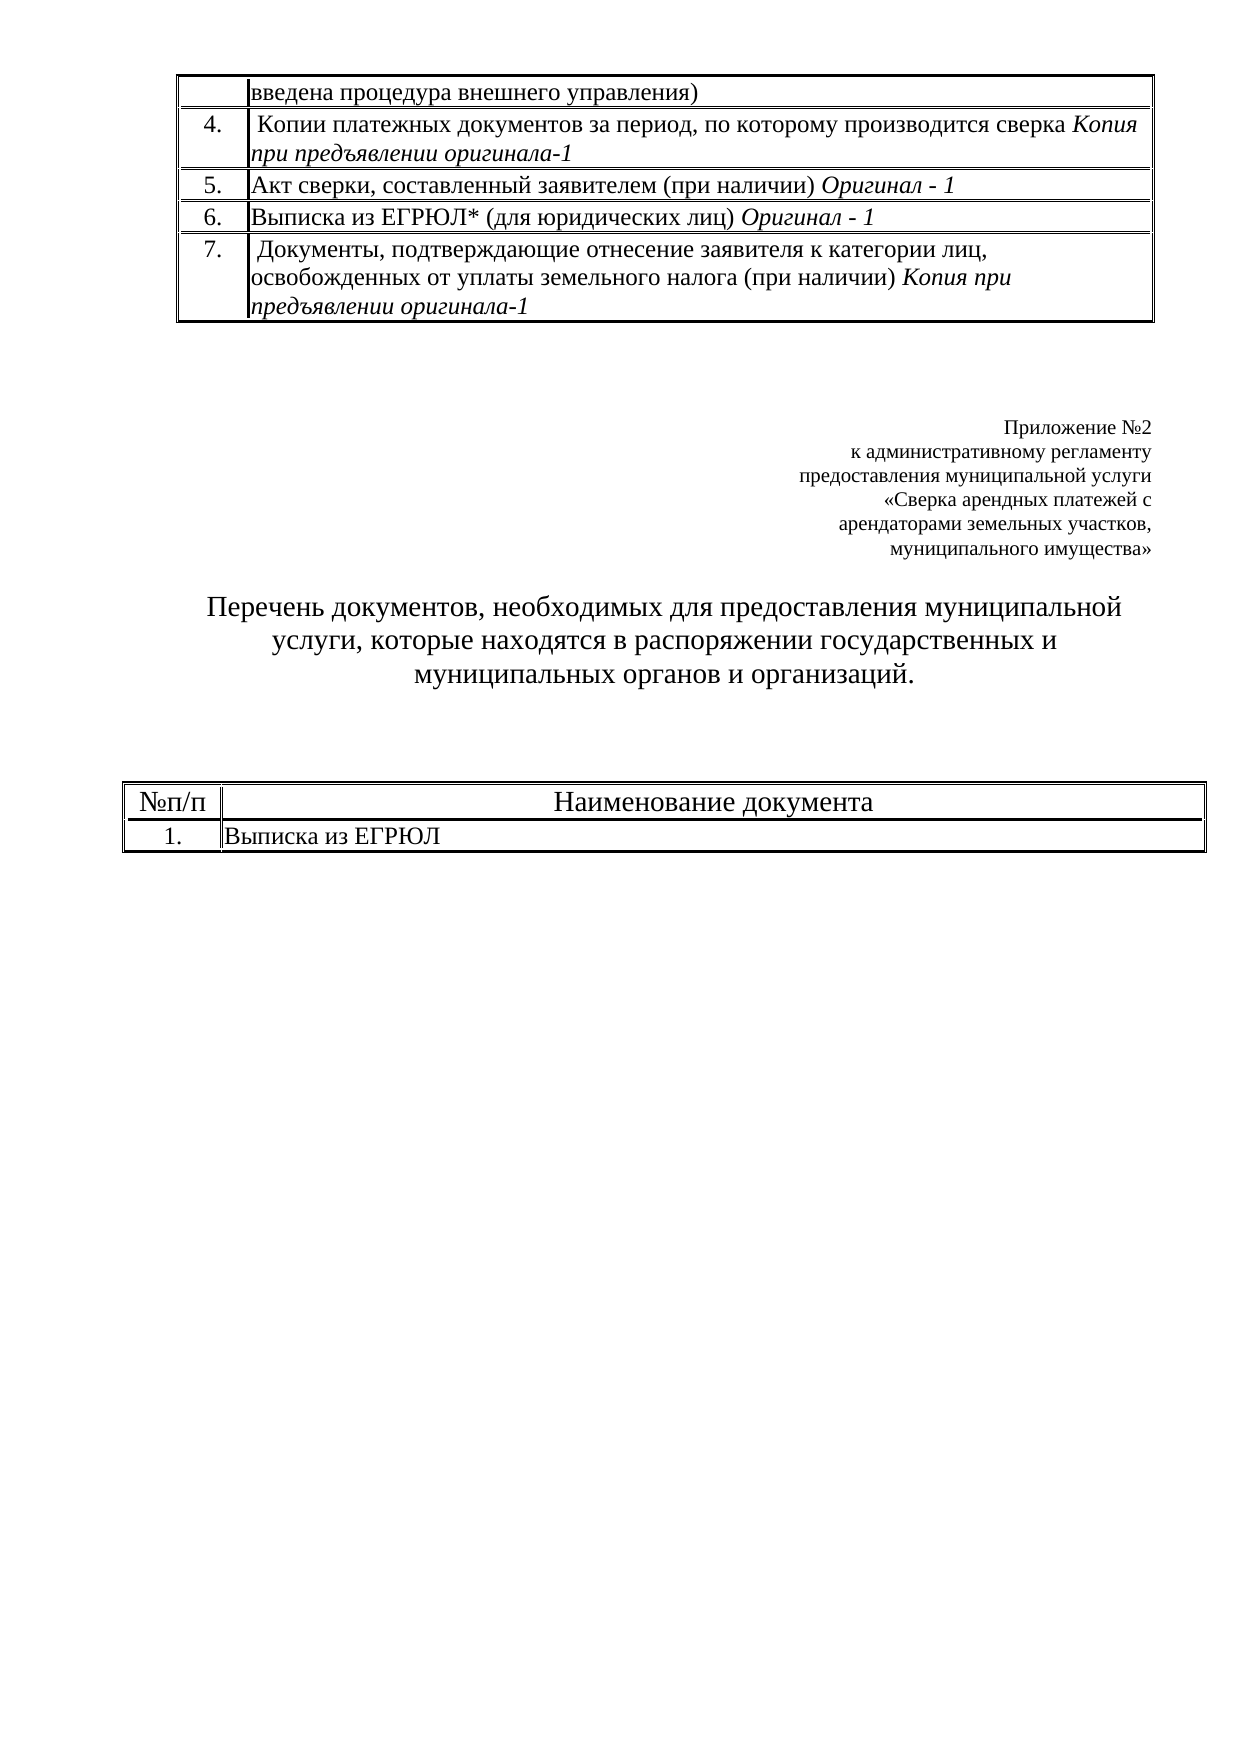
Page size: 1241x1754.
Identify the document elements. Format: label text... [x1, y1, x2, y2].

table_cell Выписка из ЕГРЮЛ* (для юридических лиц) Оригинал - 1 [250, 199, 1152, 231]
table_header №п/п [125, 785, 222, 818]
table_cell 6. [179, 199, 247, 231]
table_cell 4. [177, 106, 248, 167]
table_cell Акт сверки, составленный заявителем (при наличии) Оригинал - 1 [248, 167, 1153, 198]
table_cell 5. [177, 167, 248, 198]
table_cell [248, 77, 1152, 106]
table_cell Копии платежных документов за период, по которому производится сверка Копия при предъявлении оригинала-1 [248, 106, 1153, 167]
table_cell Выписка из ЕГРЮЛ [222, 818, 1205, 850]
text к административному регламенту предоставления муниципальной услуги «Сверка арендных платежей с арендаторами земельных участков, муниципального имущества» [777, 439, 1152, 559]
table_header Наименование документа [222, 785, 1204, 818]
table_cell 1. [124, 818, 222, 850]
table_cell Документы, подтверждающие отнесение заявителя к категории лиц, освобожденных от уплаты земельного налога (при наличии) Копия при предъявлении оригинала-1 [248, 231, 1153, 320]
text Приложение №2 [177, 415, 1152, 439]
table_cell 7. [177, 231, 248, 320]
table_cell [179, 77, 248, 106]
text Перечень документов, необходимых для предоставления муниципальной услуги, которые находятся в распоряжении государственных и муниципальных органов и организаций. [177, 589, 1152, 689]
